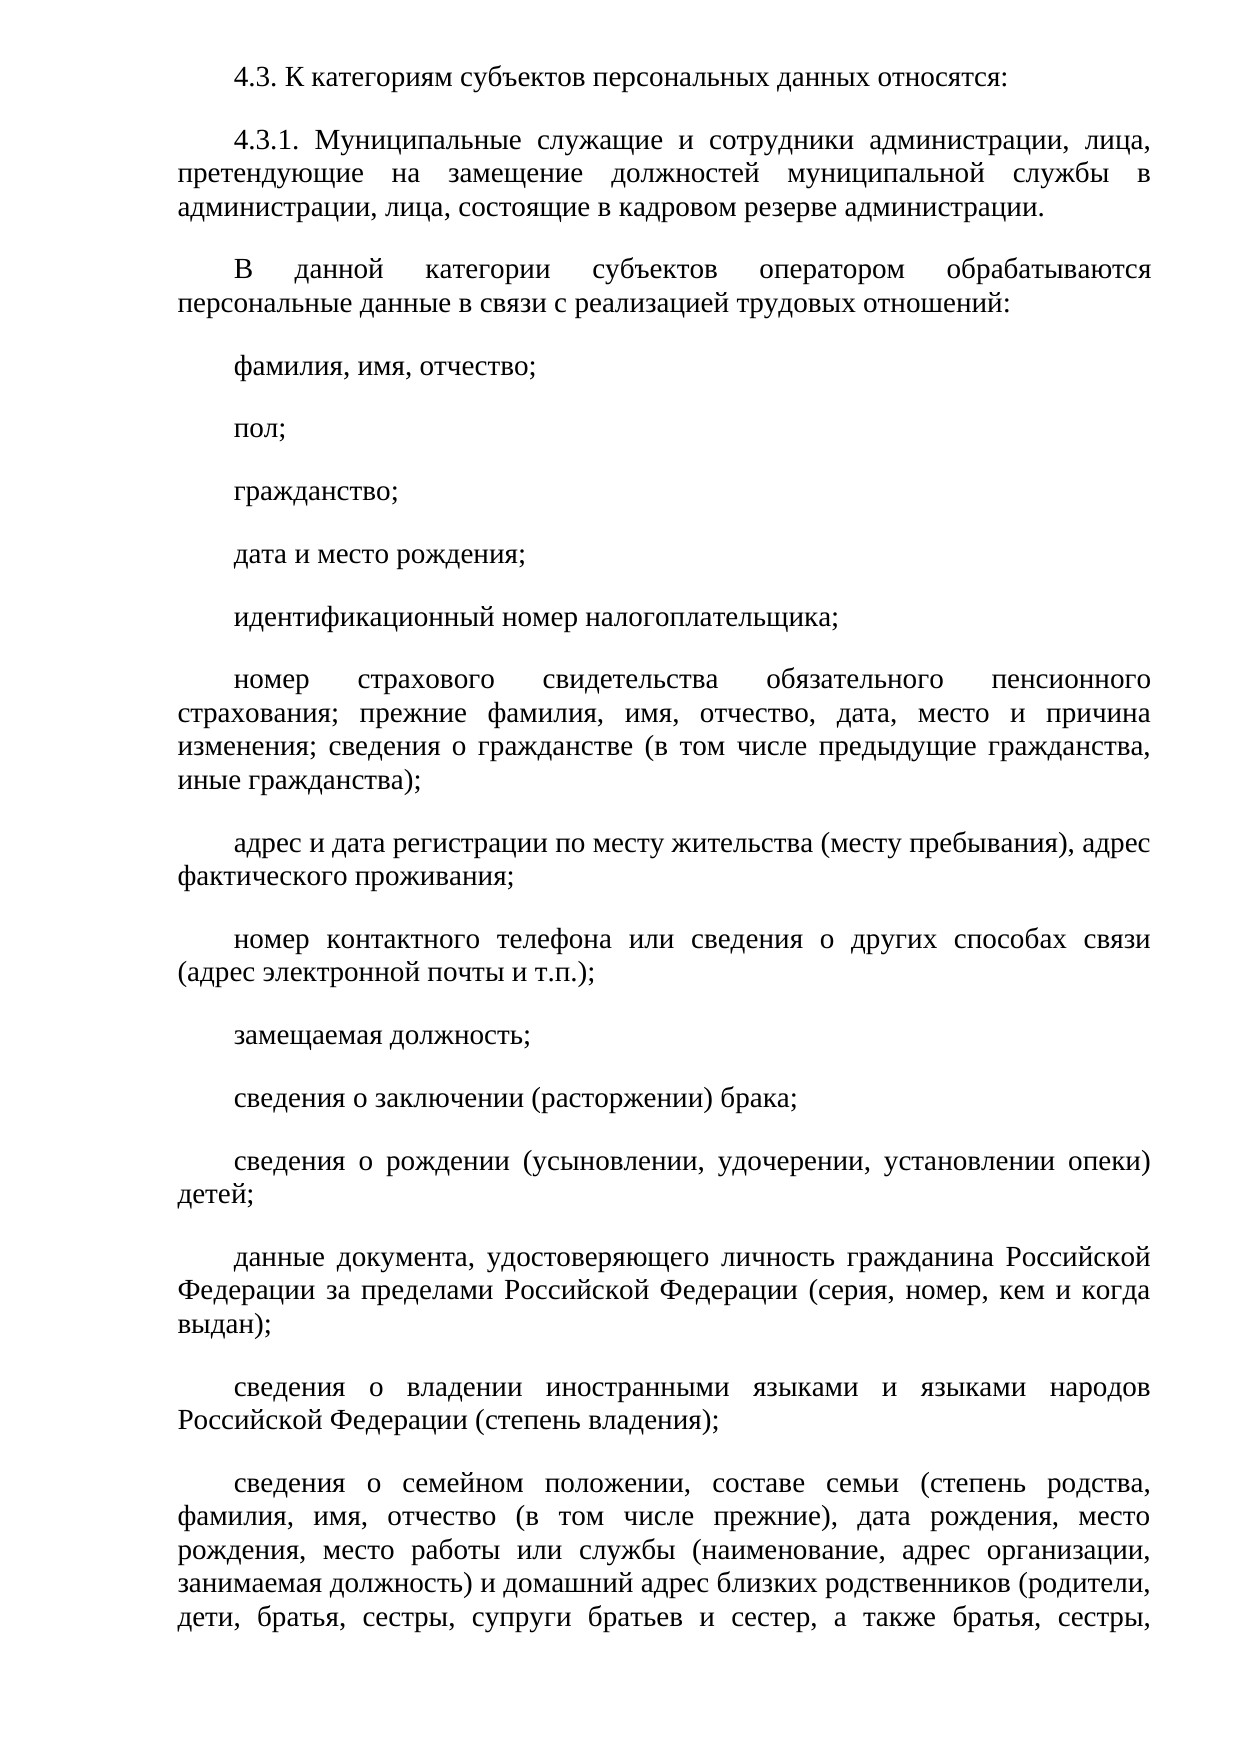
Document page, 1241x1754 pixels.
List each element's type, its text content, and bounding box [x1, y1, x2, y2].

text номер страхового свидетельства обязательного пенсионного страхования; прежние фамилия, имя, отчество, дата, место и причина изменения; сведения о гражданстве (в том числе предыдущие гражданства, иные гражданства); [177, 661, 1152, 796]
text идентификационный номер налогоплательщика; [177, 599, 1152, 632]
text гражданство; [177, 473, 1152, 507]
text дата и место рождения; [177, 536, 1152, 569]
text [177, 1465, 1152, 1633]
text сведения о рождении (усыновлении, удочерении, установлении опеки) детей; [177, 1143, 1152, 1210]
text замещаемая должность; [177, 1017, 1152, 1051]
text номер контактного телефона или сведения о других способах связи (адрес электронной почты и т.п.); [177, 921, 1152, 988]
text В данной категории субъектов оператором обрабатываются персональные данные в связи с реализацией трудовых отношений: [177, 252, 1152, 319]
text сведения о владении иностранными языками и языками народов Российской Федерации (степень владения); [177, 1369, 1152, 1436]
text адрес и дата регистрации по месту жительства (месту пребывания), адрес фактического проживания; [177, 825, 1152, 892]
text 4.3. К категориям субъектов персональных данных относятся: [177, 59, 1152, 93]
text фамилия, имя, отчество; [177, 348, 1152, 381]
text данные документа, удостоверяющего личность гражданина Российской Федерации за пределами Российской Федерации (серия, номер, кем и когда выдан); [177, 1239, 1152, 1339]
text пол; [177, 411, 1152, 444]
text 4.3.1. Муниципальные служащие и сотрудники администрации, лица, претендующие на замещение должностей муниципальной службы в администрации, лица, состоящие в кадровом резерве администрации. [177, 122, 1152, 222]
text сведения о заключении (расторжении) брака; [177, 1080, 1152, 1113]
